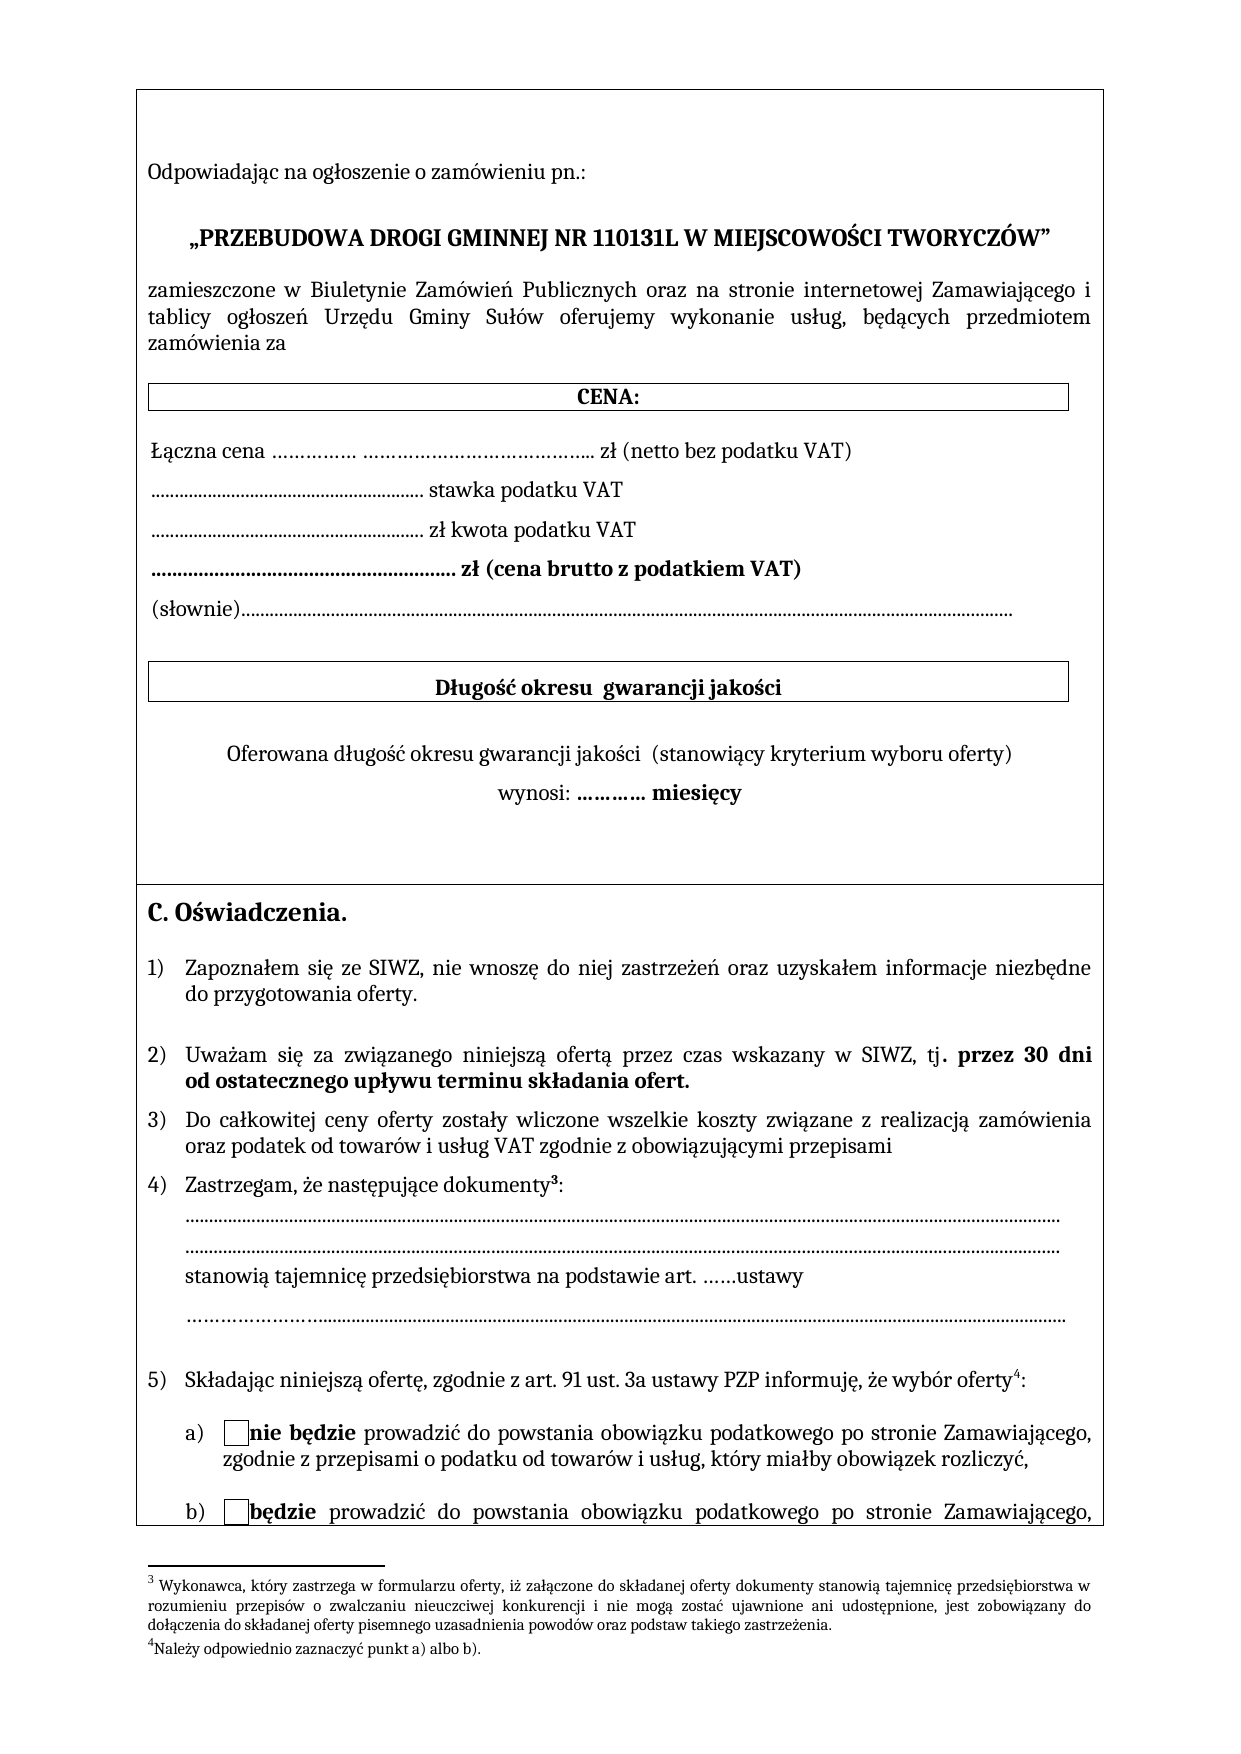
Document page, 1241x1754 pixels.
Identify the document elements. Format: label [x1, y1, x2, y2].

table_cell [137, 885, 1103, 1525]
table_cell [137, 90, 1103, 884]
